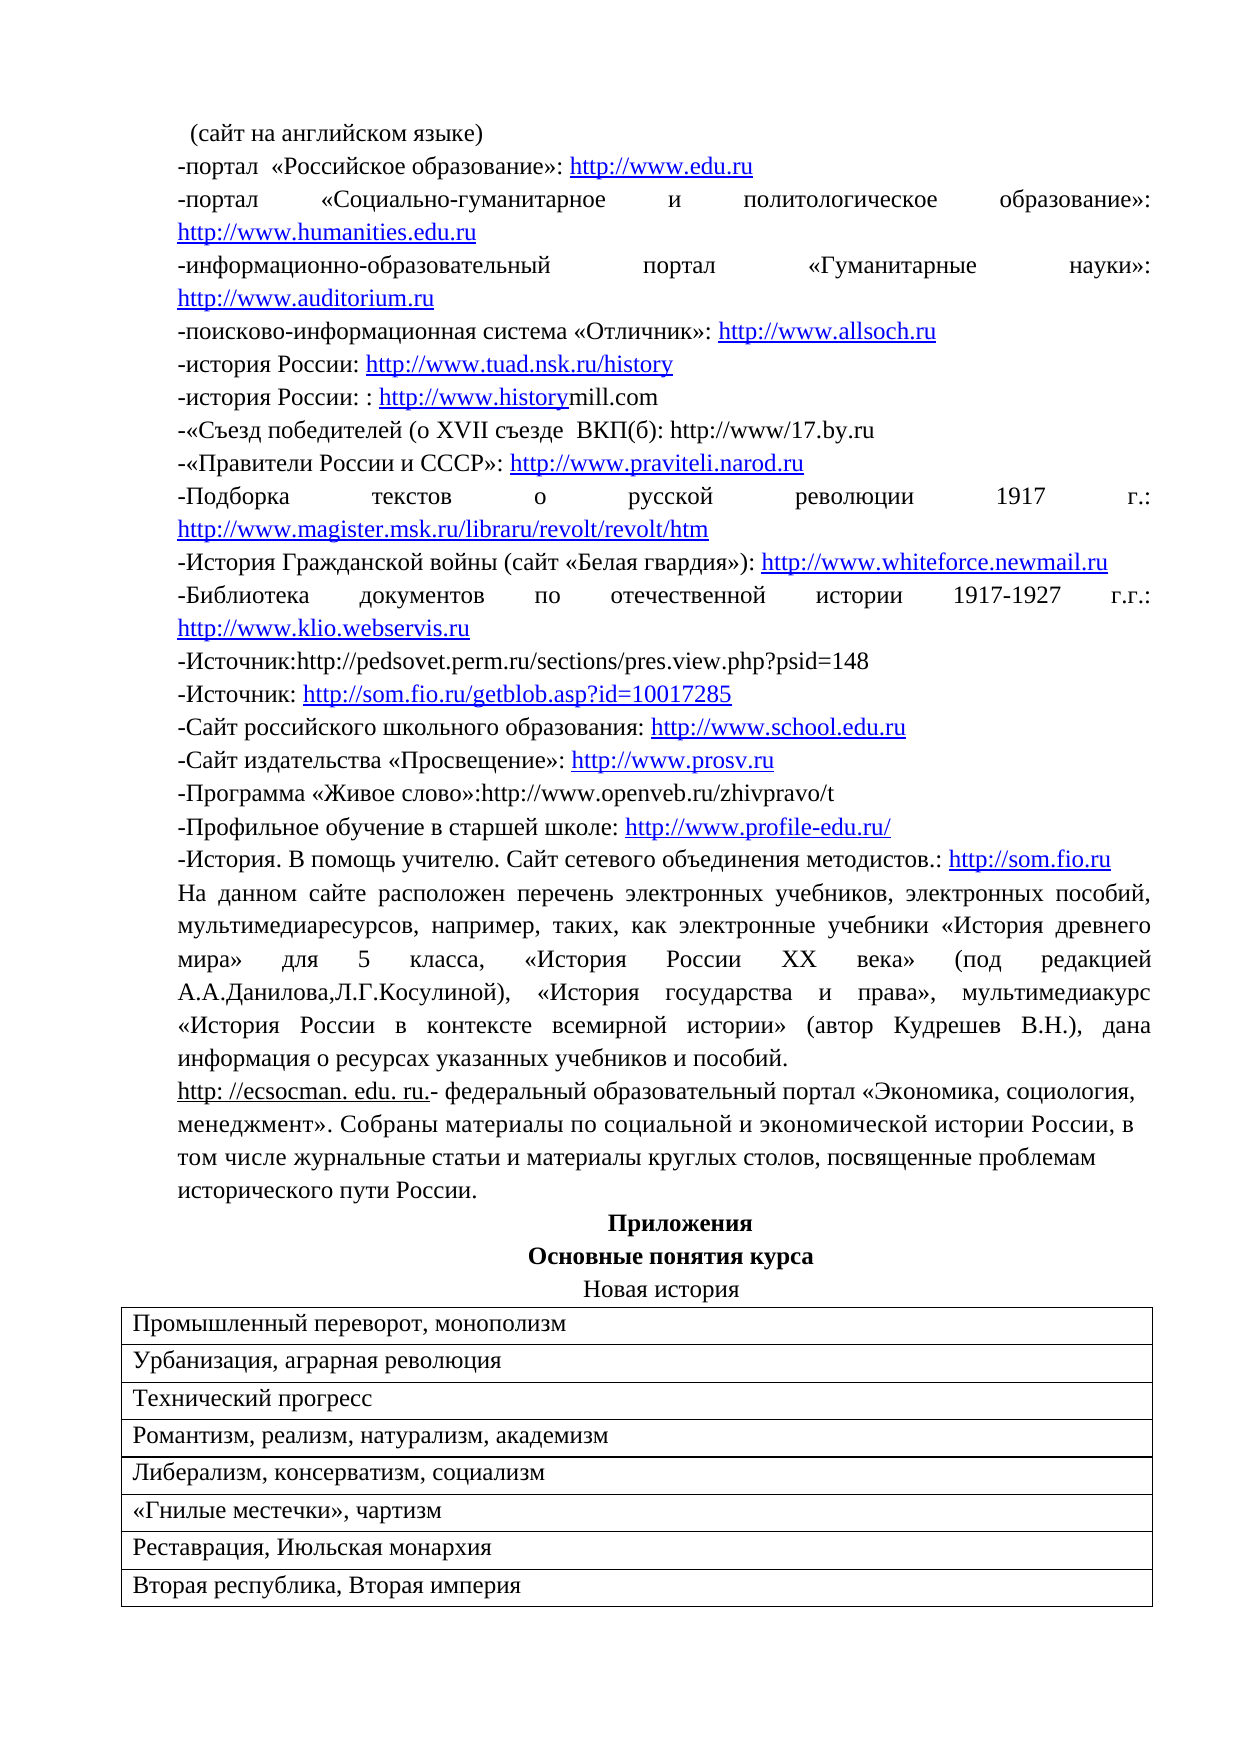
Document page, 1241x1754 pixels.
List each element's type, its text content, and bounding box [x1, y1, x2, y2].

table_cell Романтизм, реализм, натурализм, академизм [122, 1420, 1152, 1456]
text Новая история [177, 1274, 1159, 1303]
text -Программа «Живое слово»:http://www.openveb.ru/zhivpravo/t [177, 778, 1152, 807]
text -Профильное обучение в старшей школе: http://www.profile-edu.ru/ [177, 812, 1152, 840]
text -история России: : http://www.historymill.com [177, 382, 1152, 411]
text -«Правители России и СССР»: http://www.praviteli.narod.ru [177, 448, 1152, 477]
text Основные понятия курса [177, 1241, 1159, 1269]
text -Сайт российского школьного образования: http://www.school.edu.ru [177, 712, 1152, 741]
table_cell Вторая республика, Вторая империя [122, 1570, 1152, 1606]
table_cell Урбанизация, аграрная революция [122, 1345, 1152, 1382]
text -Подборка текстов о русской революции .: http://www.magister.msk.ru/libraru/revolt/revolt/htm [177, 481, 1152, 543]
text http: //ecsocman. edu. ru.- федеральный образовательный портал «Экономика, социология, менеджмент». Собраны материалы по социальной и экономической истории России, в том числе журнальные статьи и материалы круглых столов, посвященные проблемам исторического пути России. [177, 1076, 1152, 1203]
text -Источник: http://som.fio.ru/getblob.asp?id=10017285 [177, 679, 1152, 708]
text -Источник:http://pedsovet.perm.ru/sections/pres.view.php?psid=148 [177, 646, 1152, 675]
text -История Гражданской войны (сайт «Белая гвардия»): http://www.whiteforce.newmail.ru [177, 547, 1152, 576]
text -история России: http://www.tuad.nsk.ru/history [177, 349, 1152, 378]
text -Сайт издательства «Просвещение»: http://www.prosv.ru [177, 746, 1152, 774]
text -«Съезд победителей (о XVII съезде ВКП(б): http://www/17.by.ru [177, 415, 1152, 444]
text -поисково-информационная система «Отличник»: http://www.allsoch.ru [177, 316, 1152, 345]
table_cell Либерализм, консерватизм, социализм [122, 1458, 1152, 1494]
text (сайт на английском языке) [177, 118, 1152, 147]
text -информационно-образовательный портал «Гуманитарные науки»: http://www.auditorium.ru [177, 250, 1152, 312]
text -портал «Российское образование»: http://www.edu.ru [177, 151, 1152, 180]
text Приложения [177, 1208, 1159, 1237]
text На данном сайте расположен перечень электронных учебников, электронных пособий, мультимедиаресурсов, например, таких, как электронные учебники «История древнего мира» для 5 класса, «История России XX века» (под редакцией А.А.Данилова,Л.Г.Косулиной), «История государства и права», мультимедиакурс «История России в контексте всемирной истории» (автор Кудрешев В.Н.), дана информация о ресурсах указанных учебников и пособий. [177, 878, 1152, 1071]
table_cell Технический прогресс [122, 1383, 1152, 1419]
table_header Промышленный переворот, монополизм [122, 1308, 1152, 1344]
text -Библиотека документов по отечественной истории 1917-.г.: http://www.klio.webservis.ru [177, 580, 1152, 642]
text -История. В помощь учителю. Сайт сетевого объединения методистов.: http://som.fio.ru [177, 844, 1152, 873]
table_cell Реставрация, Июльская монархия [122, 1532, 1152, 1569]
text -портал «Социально-гуманитарное и политологическое образование»: http://www.humanities.edu.ru [177, 184, 1152, 246]
table_cell «Гнилые местечки», чартизм [122, 1495, 1152, 1531]
